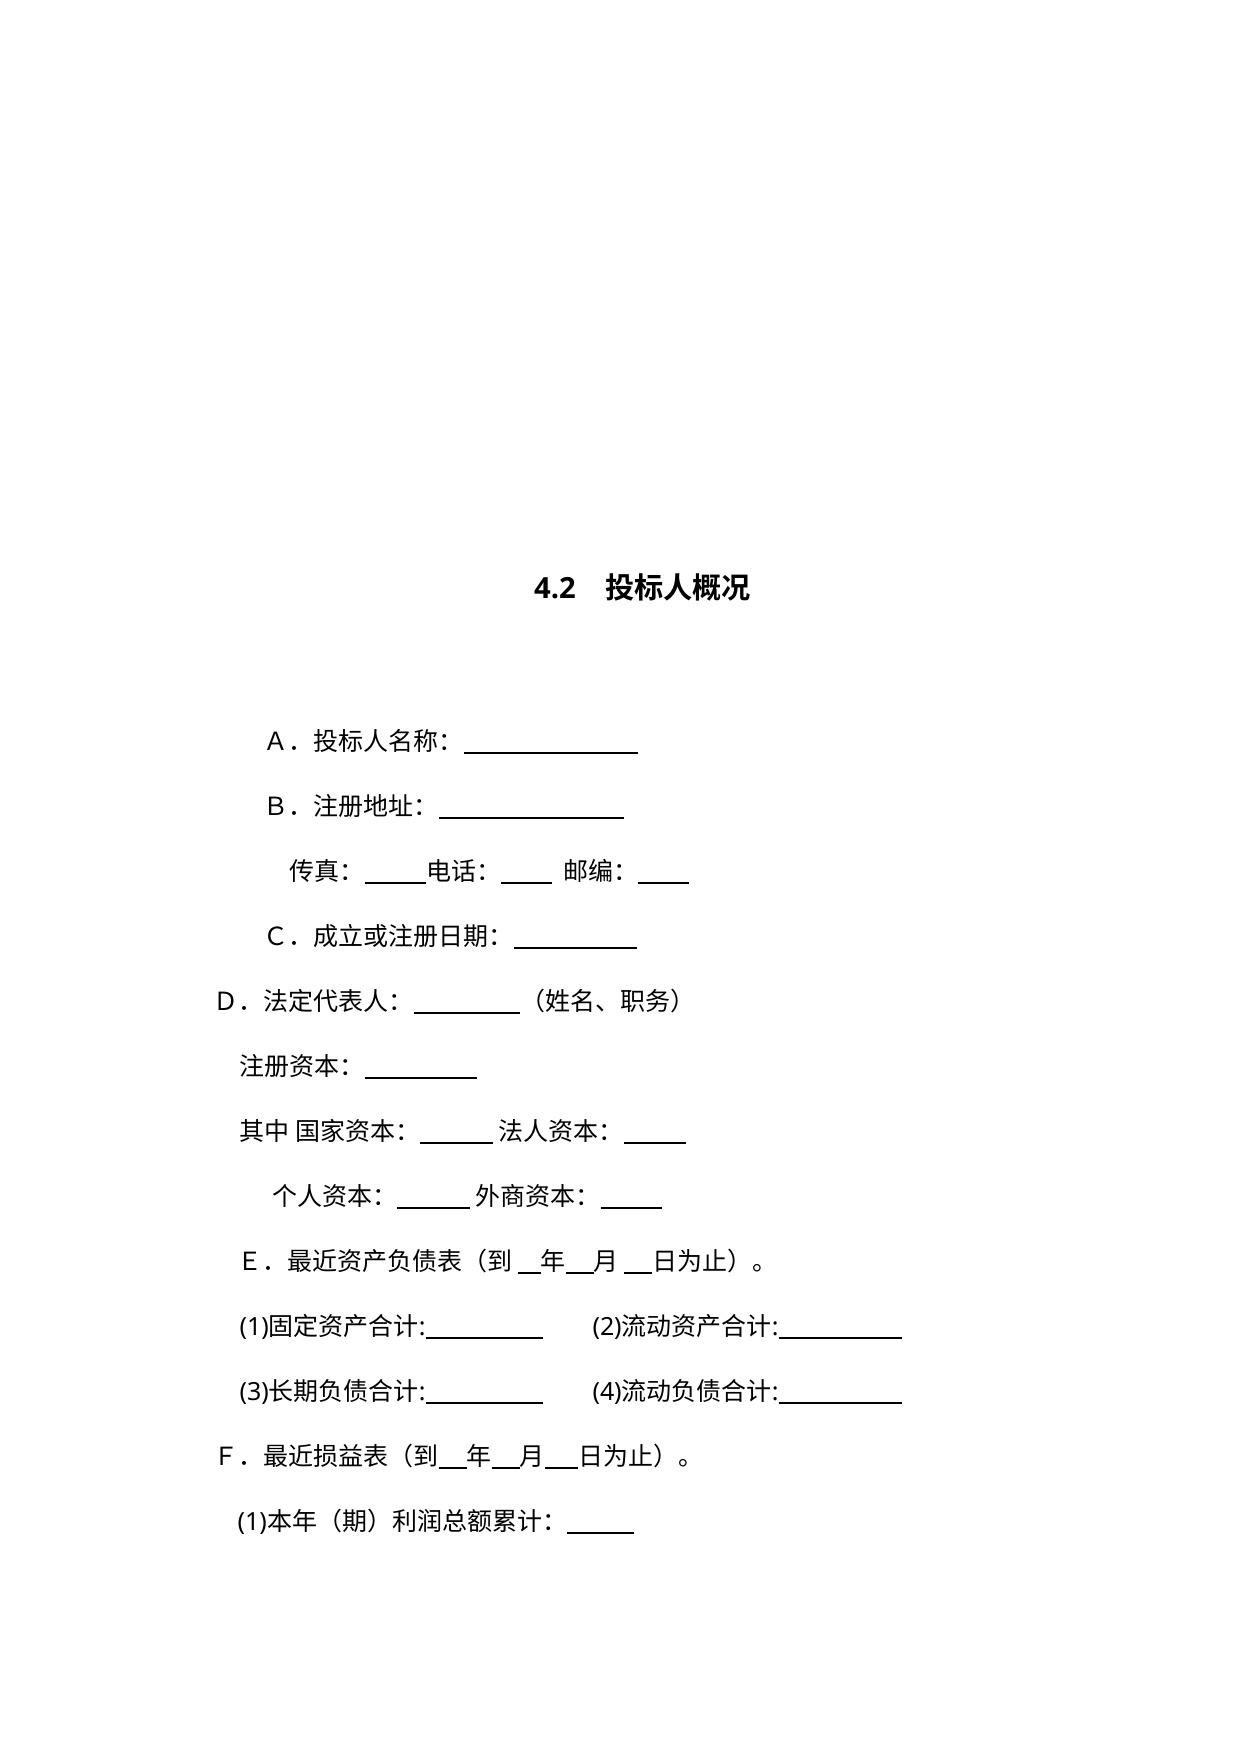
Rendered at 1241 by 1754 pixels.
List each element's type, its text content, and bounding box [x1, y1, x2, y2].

text Ａ．投标人名称： [187, 707, 1053, 772]
text (1)本年（期）利润总额累计： [187, 1487, 1053, 1552]
text 注册资本： [187, 1032, 1053, 1097]
text 传真： 电话： 邮编： [187, 837, 1053, 902]
subtitle 4.2 投标人概况 [232, 564, 1053, 607]
text (1)固定资产合计: (2)流动资产合计: [187, 1292, 1053, 1357]
text Ｆ．最近损益表（到 年 月 日为止）。 [187, 1422, 1053, 1487]
text (3)长期负债合计: (4)流动负债合计: [187, 1357, 1053, 1422]
text 个人资本： 外商资本： [187, 1162, 1053, 1227]
text 其中 国家资本： 法人资本： [187, 1097, 1053, 1162]
text Ｂ．注册地址： [187, 772, 1053, 837]
text Ｄ．法定代表人： （姓名、职务） [187, 967, 1053, 1032]
text Ｅ．最近资产负债表（到 年 月 日为止）。 [187, 1227, 1053, 1292]
text Ｃ．成立或注册日期： [187, 902, 1053, 967]
